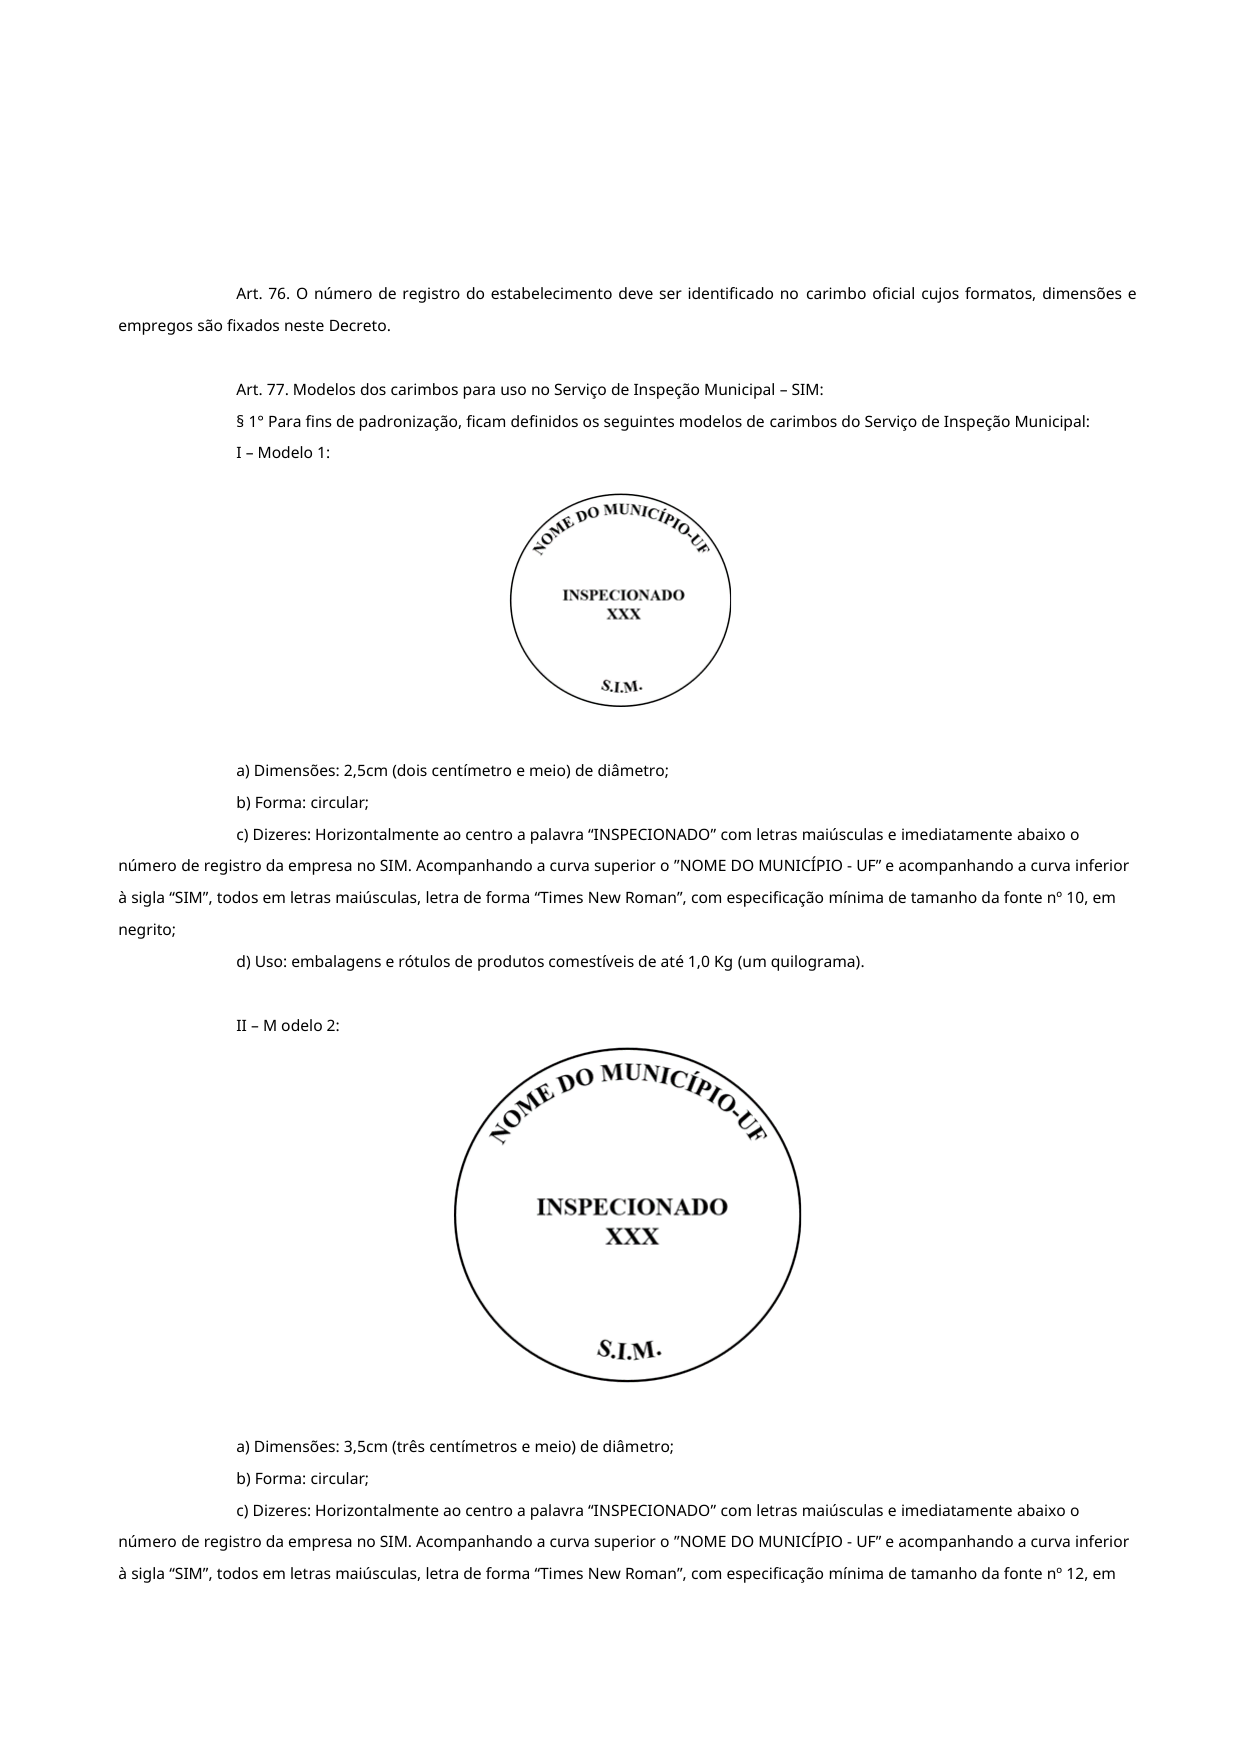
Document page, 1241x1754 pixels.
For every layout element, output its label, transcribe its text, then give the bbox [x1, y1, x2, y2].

text I – Modelo 1: [118, 442, 1137, 463]
subtitle II – M odelo 2: [118, 1014, 1137, 1036]
picture [509, 493, 732, 707]
list a) Dimensões: 3,5cm (três centímetros e meio) de diâmetro; [236, 1436, 1137, 1457]
list b) Forma: circular; [236, 1467, 1137, 1489]
text Art. 76. O número de registro do estabelecimento deve ser identificado no carimbo oficial cujos formatos, dimensões e empregos são fixados neste Decreto. [118, 283, 1137, 336]
list d) Uso: embalagens e rótulos de produtos comestíveis de até 1,0 Kg (um quilograma). [118, 951, 1137, 972]
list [118, 1499, 1137, 1584]
list c) Dizeres: Horizontalmente ao centro a palavra “INSPECIONADO” com letras maiúsculas e imediatamente abaixo o número de registro da empresa no SIM. Acompanhando a curva superior o ”NOME DO MUNICÍPIO - UF” e acompanhando a curva inferior à sigla “SIM”, todos em letras maiúsculas, letra de forma “Times New Roman”, com especificação mínima de tamanho da fonte nº 10, em negrito; [118, 823, 1137, 940]
text Art. 77. Modelos dos carimbos para uso no Serviço de Inspeção Municipal – SIM: [118, 378, 1137, 400]
picture [453, 1047, 802, 1383]
text § 1° Para fins de padronização, ficam definidos os seguintes modelos de carimbos do Serviço de Inspeção Municipal: [118, 410, 1137, 432]
list b) Forma: circular; [236, 791, 1137, 813]
list a) Dimensões: 2,5cm (dois centímetro e meio) de diâmetro; [236, 759, 1137, 781]
